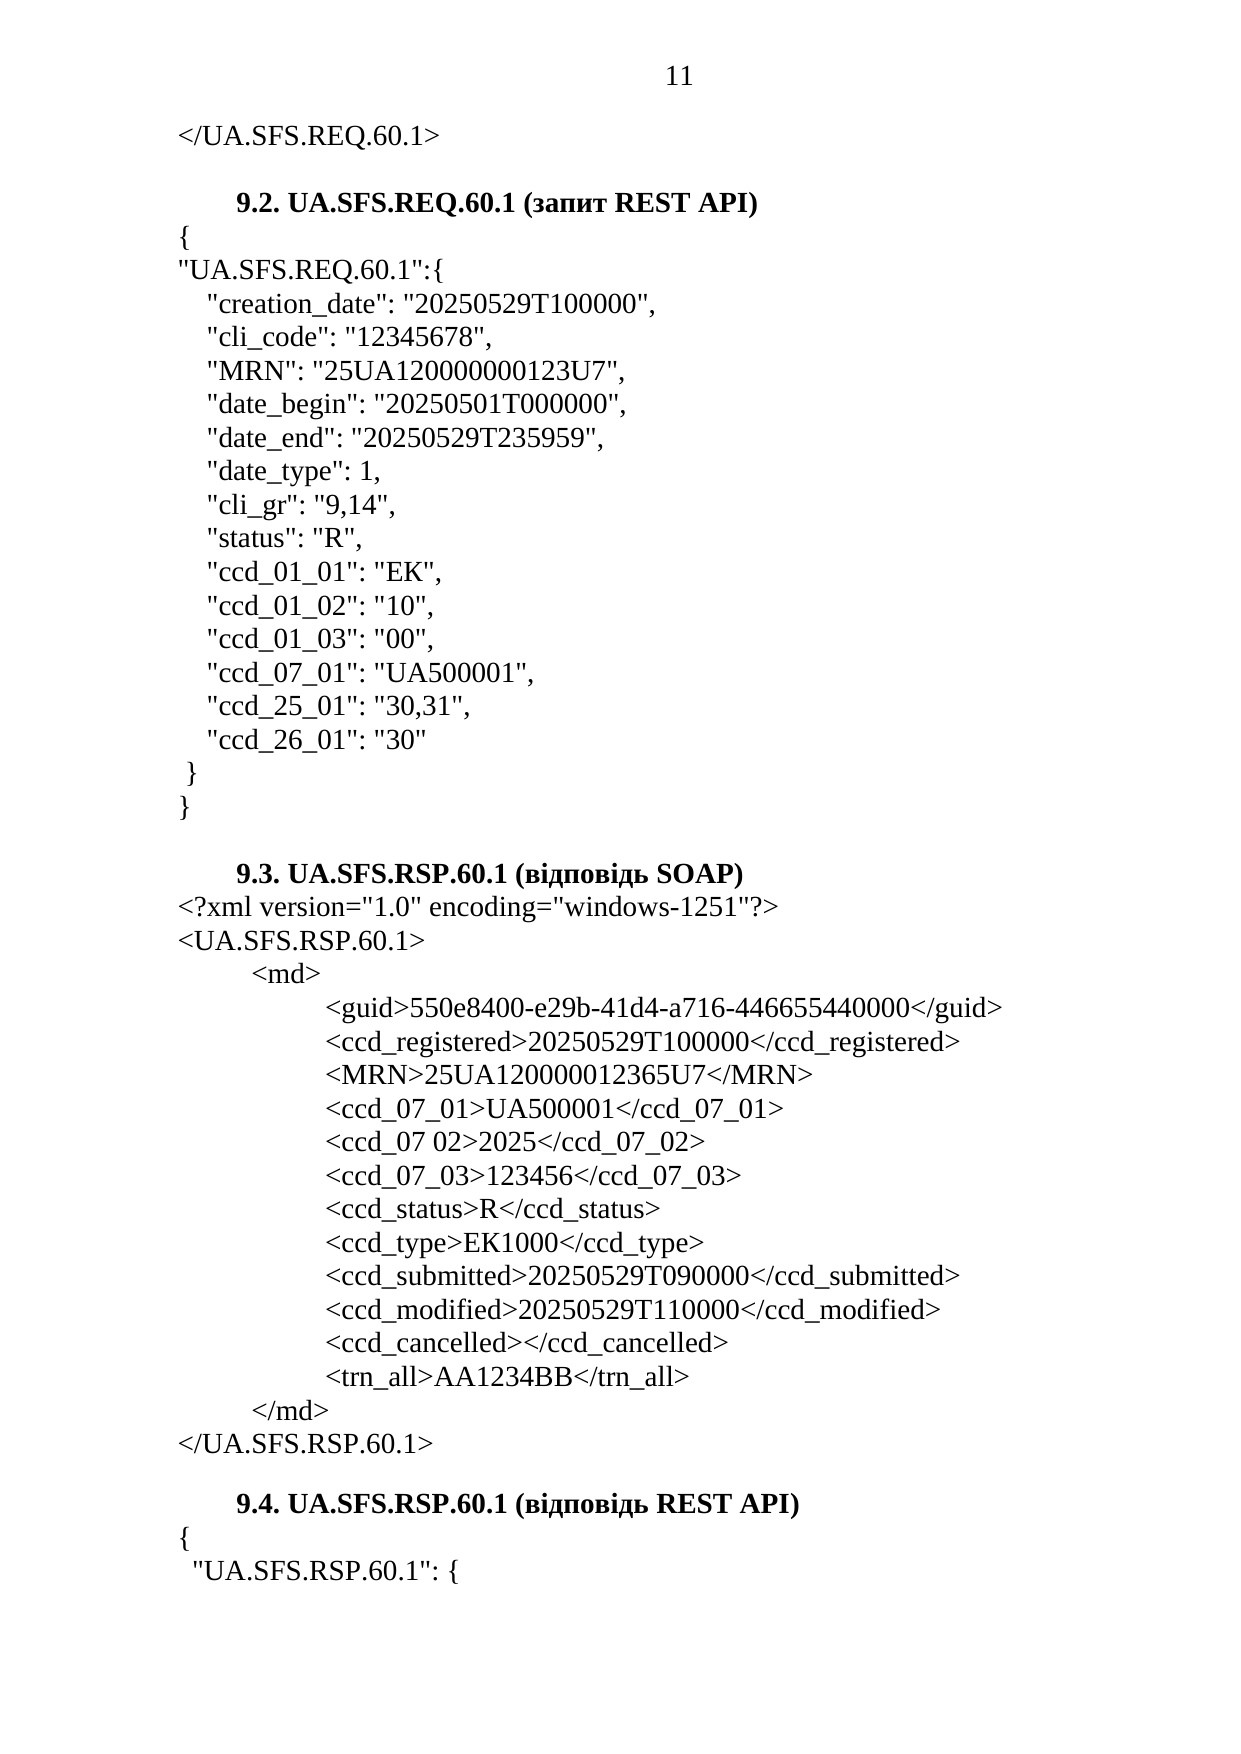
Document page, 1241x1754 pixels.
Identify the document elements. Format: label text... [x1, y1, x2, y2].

text </UA.SFS.RSP.60.1> [177, 1426, 1181, 1460]
text 9.3. UA.SFS.RSP.60.1 (відповідь SOAP) [236, 856, 1181, 889]
text <ccd_submitted>20250529T090000</ccd_submitted> [177, 1258, 1181, 1292]
text <?xml version="1.0" encoding="windows-1251"?> [177, 889, 1181, 923]
text <ccd_type>ЕК1000</ccd_type> [177, 1225, 1181, 1258]
text "cli_code": "12345678", [177, 319, 1181, 353]
text "status": "R", [177, 521, 1181, 554]
text <ccd_cancelled></ccd_cancelled> [177, 1326, 1181, 1359]
text <MRN>25UA120000012365U7</MRN> [177, 1057, 1181, 1091]
text <md> [177, 957, 1181, 990]
text "ccd_01_03": "00", [177, 621, 1181, 655]
text <ccd_07 02>2025</ccd_07_02> [177, 1124, 1181, 1158]
text "ccd_01_01": "ЕК", [177, 554, 1181, 588]
text <ccd_07_03>123456</ccd_07_03> [177, 1158, 1181, 1191]
text <ccd_modified>20250529T110000</ccd_modified> [177, 1292, 1181, 1326]
text "ccd_26_01": "30" [177, 722, 1181, 755]
text "MRN": "25UA120000000123U7", [177, 353, 1181, 386]
text "date_begin": "20250501T000000", [177, 386, 1181, 420]
text } [177, 755, 1181, 789]
text "creation_date": "20250529T100000", [177, 286, 1181, 319]
text { [177, 219, 1181, 252]
text { [177, 1520, 1181, 1553]
text 9.2. UA.SFS.REQ.60.1 (запит REST API) [236, 185, 1181, 219]
text </UA.SFS.REQ.60.1> [177, 118, 1181, 152]
text "date_type": 1, [177, 453, 1181, 487]
text <guid>550e8400-e29b-41d4-a716-446655440000</guid> [177, 990, 1181, 1024]
text "ccd_25_01": "30,31", [177, 688, 1181, 722]
text "cli_gr": "9,14", [177, 487, 1181, 521]
text } [177, 789, 1181, 822]
text "date_end": "20250529T235959", [177, 420, 1181, 453]
text "ccd_01_02": "10", [177, 588, 1181, 621]
text </md> [177, 1393, 1181, 1426]
text <ccd_status>R</ccd_status> [177, 1191, 1181, 1225]
text "UA.SFS.RSP.60.1": { [177, 1553, 1181, 1587]
text <trn_all>AA1234BB</trn_all> [177, 1359, 1181, 1393]
text "ccd_07_01": "UA500001", [177, 655, 1181, 688]
text "UA.SFS.REQ.60.1":{ [177, 252, 1181, 286]
text 9.4. UA.SFS.RSP.60.1 (відповідь REST API) [236, 1486, 1181, 1520]
text <ccd_07_01>UA500001</ccd_07_01> [177, 1091, 1181, 1124]
text <UA.SFS.RSP.60.1> [177, 923, 1181, 957]
text <ccd_registered>20250529T100000</ccd_registered> [177, 1024, 1181, 1057]
